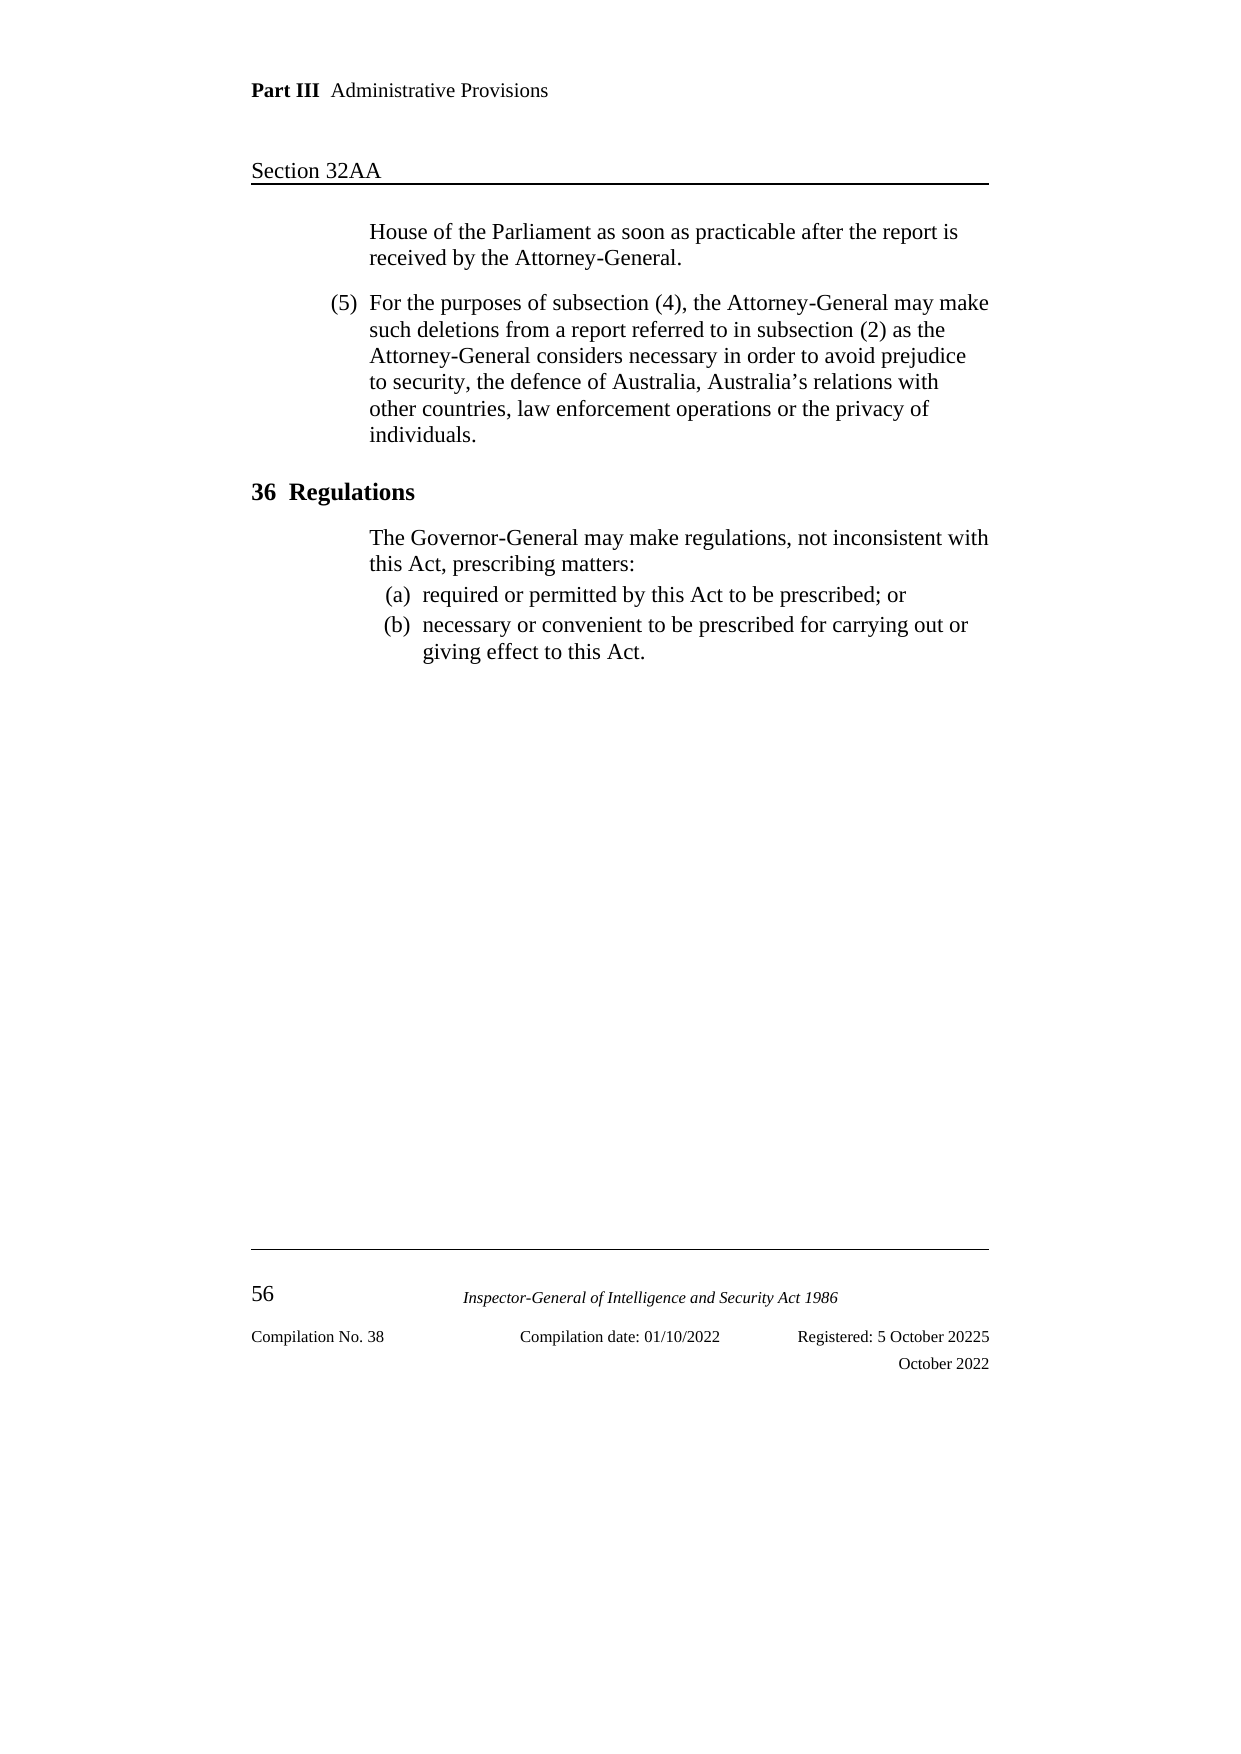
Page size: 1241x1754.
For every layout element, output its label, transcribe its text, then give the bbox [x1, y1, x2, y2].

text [251, 218, 989, 271]
text (5) For the purposes of subsection (4), the Attorney-General may make such deletions from a report referred to in subsection (2) as the Attorney-General considers necessary in order to avoid prejudice to security, the defence of , ’s relations with other countries, law enforcement operations or the privacy of individuals. [251, 289, 989, 447]
text (b) necessary or convenient to be prescribed for carrying out or giving effect to this Act. [251, 612, 989, 664]
text (a) required or permitted by this Act to be prescribed; or [251, 581, 989, 607]
text 36 Regulations [251, 477, 989, 505]
text The Governor-General may make regulations, not inconsistent with this Act, prescribing matters: [251, 524, 989, 577]
